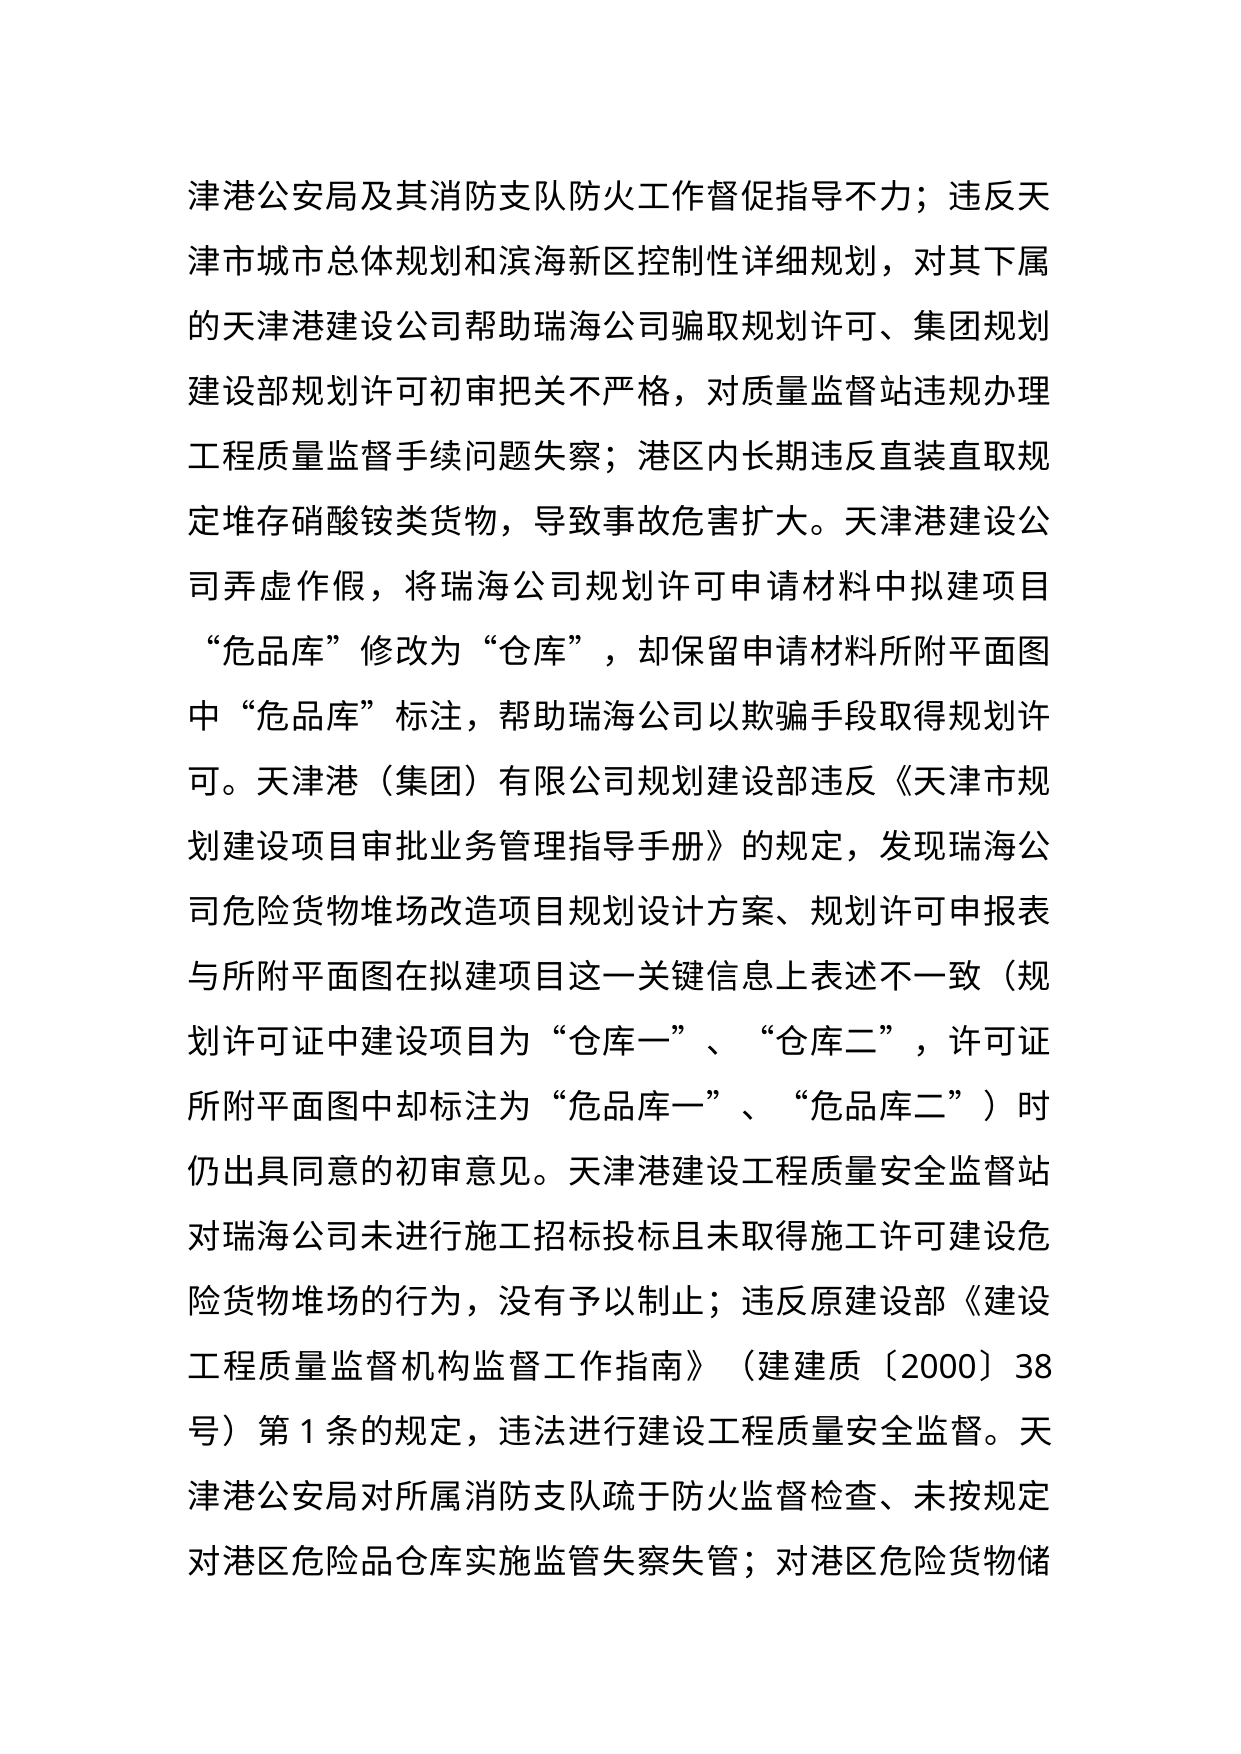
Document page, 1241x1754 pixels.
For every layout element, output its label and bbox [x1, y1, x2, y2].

text [187, 162, 1053, 1592]
